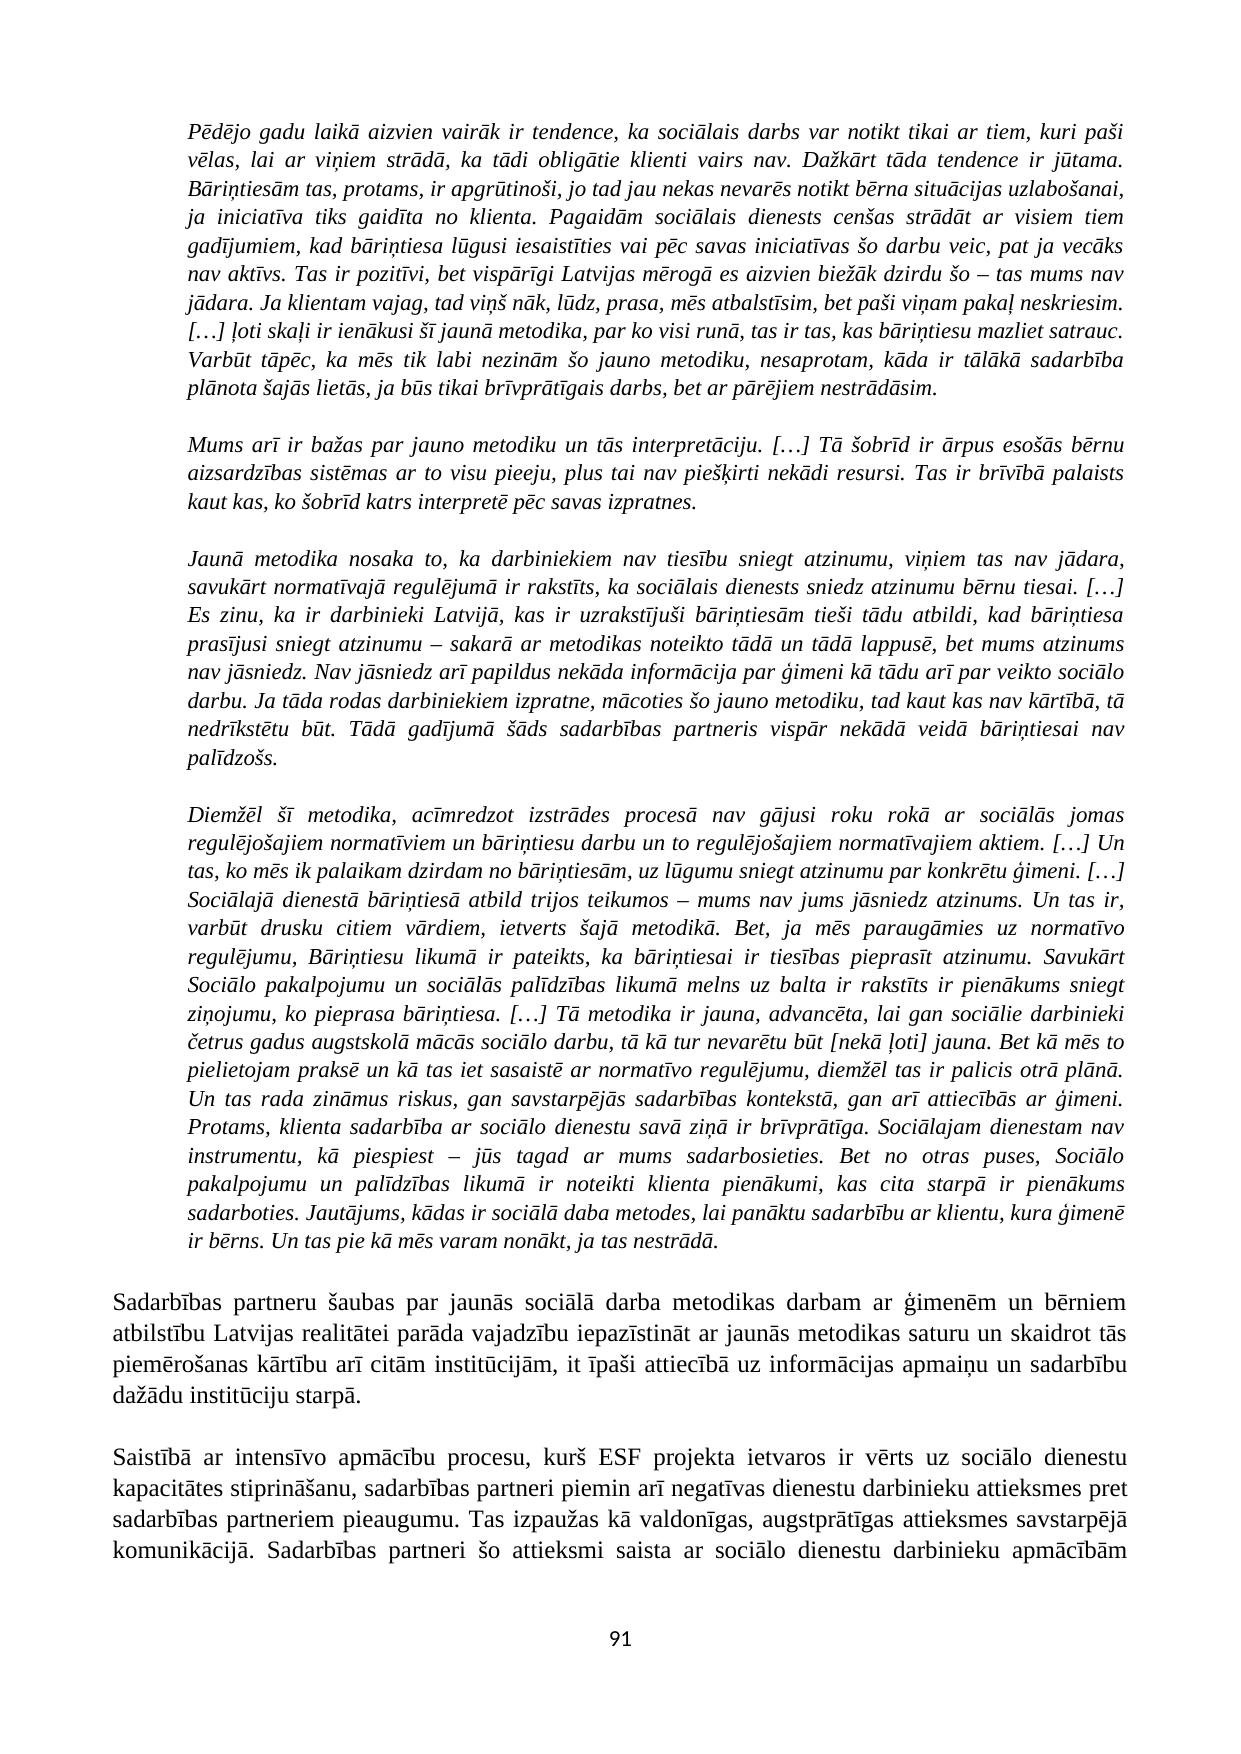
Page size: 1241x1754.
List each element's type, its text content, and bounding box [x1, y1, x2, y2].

text Jaunā metodika nosaka to, ka darbiniekiem nav tiesību sniegt atzinumu, viņiem tas nav jādara, savukārt normatīvajā regulējumā ir rakstīts, ka sociālais dienests sniedz atzinumu bērnu tiesai. […] Es zinu, ka ir darbinieki Latvijā, kas ir uzrakstījuši bāriņtiesām tieši tādu atbildi, kad bāriņtiesa prasījusi sniegt atzinumu – sakarā ar metodikas noteikto tādā un tādā lappusē, bet mums atzinums nav jāsniedz. Nav jāsniedz arī papildus nekāda informācija par ģimeni kā tādu arī par veikto sociālo darbu. Ja tāda rodas darbiniekiem izpratne, mācoties šo jauno metodiku, tad kaut kas nav kārtībā, tā nedrīkstētu būt. Tādā gadījumā šāds sadarbības partneris vispār nekādā veidā bāriņtiesai nav palīdzošs. [187, 545, 1128, 770]
text Pēdējo gadu laikā aizvien vairāk ir tendence, ka sociālais darbs var notikt tikai ar tiem, kuri paši vēlas, lai ar viņiem strādā, ka tādi obligātie klienti vairs nav. Dažkārt tāda tendence ir jūtama. Bāriņtiesām tas, protams, ir apgrūtinoši, jo tad jau nekas nevarēs notikt bērna situācijas uzlabošanai, ja iniciatīva tiks gaidīta no klienta. Pagaidām sociālais dienests cenšas strādāt ar visiem tiem gadījumiem, kad bāriņtiesa lūgusi iesaistīties vai pēc savas iniciatīvas šo darbu veic, pat ja vecāks nav aktīvs. Tas ir pozitīvi, bet vispārīgi Latvijas mērogā es aizvien biežāk dzirdu šo – tas mums nav jādara. Ja klientam vajag, tad viņš nāk, lūdz, prasa, mēs atbalstīsim, bet paši viņam pakaļ neskriesim. […] ļoti skaļi ir ienākusi šī jaunā metodika, par ko visi runā, tas ir tas, kas bāriņtiesu mazliet satrauc. Varbūt tāpēc, ka mēs tik labi nezinām šo jauno metodiku, nesaprotam, kāda ir tālākā sadarbība plānota šajās lietās, ja būs tikai brīvprātīgais darbs, bet ar pārējiem nestrādāsim. [187, 118, 1128, 400]
text Mums arī ir bažas par jauno metodiku un tās interpretāciju. […] Tā šobrīd ir ārpus esošās bērnu aizsardzības sistēmas ar to visu pieeju, plus tai nav piešķirti nekādi resursi. Tas ir brīvībā palaists kaut kas, ko šobrīd katrs interpretē pēc savas izpratnes. [187, 431, 1128, 514]
text Diemžēl šī metodika, acīmredzot izstrādes procesā nav gājusi roku rokā ar sociālās jomas regulējošajiem normatīviem un bāriņtiesu darbu un to regulējošajiem normatīvajiem aktiem. […] Un tas, ko mēs ik palaikam dzirdam no bāriņtiesām, uz lūgumu sniegt atzinumu par konkrētu ģimeni. […] Sociālajā dienestā bāriņtiesā atbild trijos teikumos – mums nav jums jāsniedz atzinums. Un tas ir, varbūt drusku citiem vārdiem, ietverts šajā metodikā. Bet, ja mēs paraugāmies uz normatīvo regulējumu, Bāriņtiesu likumā ir pateikts, ka bāriņtiesai ir tiesības pieprasīt atzinumu. Savukārt Sociālo pakalpojumu un sociālās palīdzības likumā melns uz balta ir rakstīts ir pienākums sniegt ziņojumu, ko pieprasa bāriņtiesa. […] Tā metodika ir jauna, advancēta, lai gan sociālie darbinieki četrus gadus augstskolā mācās sociālo darbu, tā kā tur nevarētu būt [nekā ļoti] jauna. Bet kā mēs to pielietojam praksē un kā tas iet sasaistē ar normatīvo regulējumu, diemžēl tas ir palicis otrā plānā. Un tas rada zināmus riskus, gan savstarpējās sadarbības kontekstā, gan arī attiecībās ar ģimeni. Protams, klienta sadarbība ar sociālo dienestu savā ziņā ir brīvprātīga. Sociālajam dienestam nav instrumentu, kā piespiest – jūs tagad ar mums sadarbosieties. Bet no otras puses, Sociālo pakalpojumu un palīdzības likumā ir noteikti klienta pienākumi, kas cita starpā ir pienākums sadarboties. Jautājums, kādas ir sociālā daba metodes, lai panāktu sadarbību ar klientu, kura ģimenē ir bērns. Un tas pie kā mēs varam nonākt, ja tas nestrādā. [187, 801, 1128, 1253]
text Sadarbības partneru šaubas par jaunās sociālā darba metodikas darbam ar ģimenēm un bērniem atbilstību Latvijas realitātei parāda vajadzību iepazīstināt ar jaunās metodikas saturu un skaidrot tās piemērošanas kārtību arī citām institūcijām, it īpaši attiecībā uz informācijas apmaiņu un sadarbību dažādu institūciju starpā. [112, 1287, 1128, 1408]
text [112, 1442, 1128, 1564]
